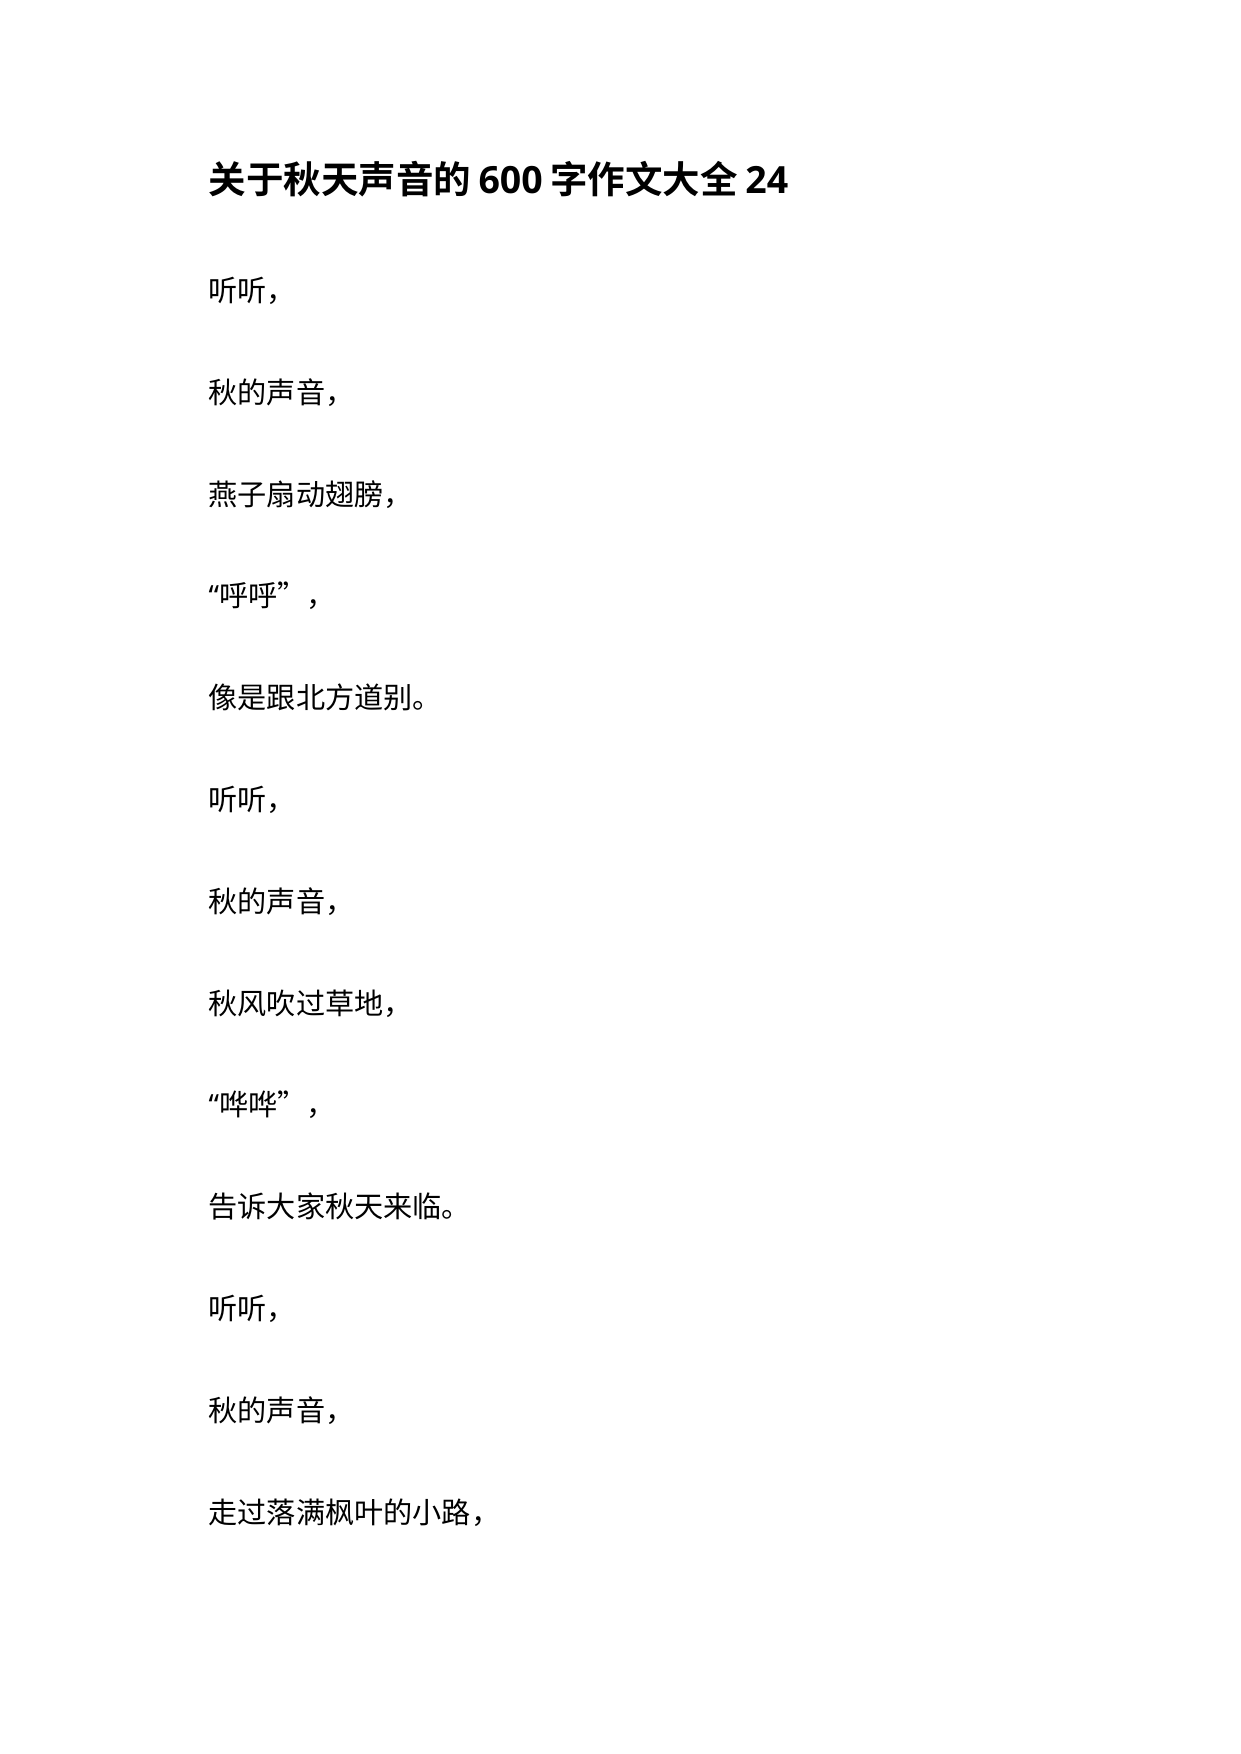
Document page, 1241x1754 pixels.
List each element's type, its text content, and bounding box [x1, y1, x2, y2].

text 听听， [150, 777, 1090, 819]
text “呼呼”， [150, 573, 1090, 615]
text 走过落满枫叶的小路， [150, 1489, 1090, 1532]
text 燕子扇动翅膀， [150, 471, 1090, 513]
text “哗哗”， [150, 1082, 1090, 1124]
text 秋的声音， [150, 1387, 1090, 1430]
text 秋的声音， [150, 369, 1090, 412]
text 秋的声音， [150, 878, 1090, 921]
text 秋风吹过草地， [150, 980, 1090, 1022]
text 告诉大家秋天来临。 [150, 1184, 1090, 1226]
text 像是跟北方道别。 [150, 675, 1090, 717]
text 关于秋天声音的600字作文大全24 [150, 150, 1090, 204]
text 听听， [150, 268, 1090, 310]
text 听听， [150, 1286, 1090, 1328]
